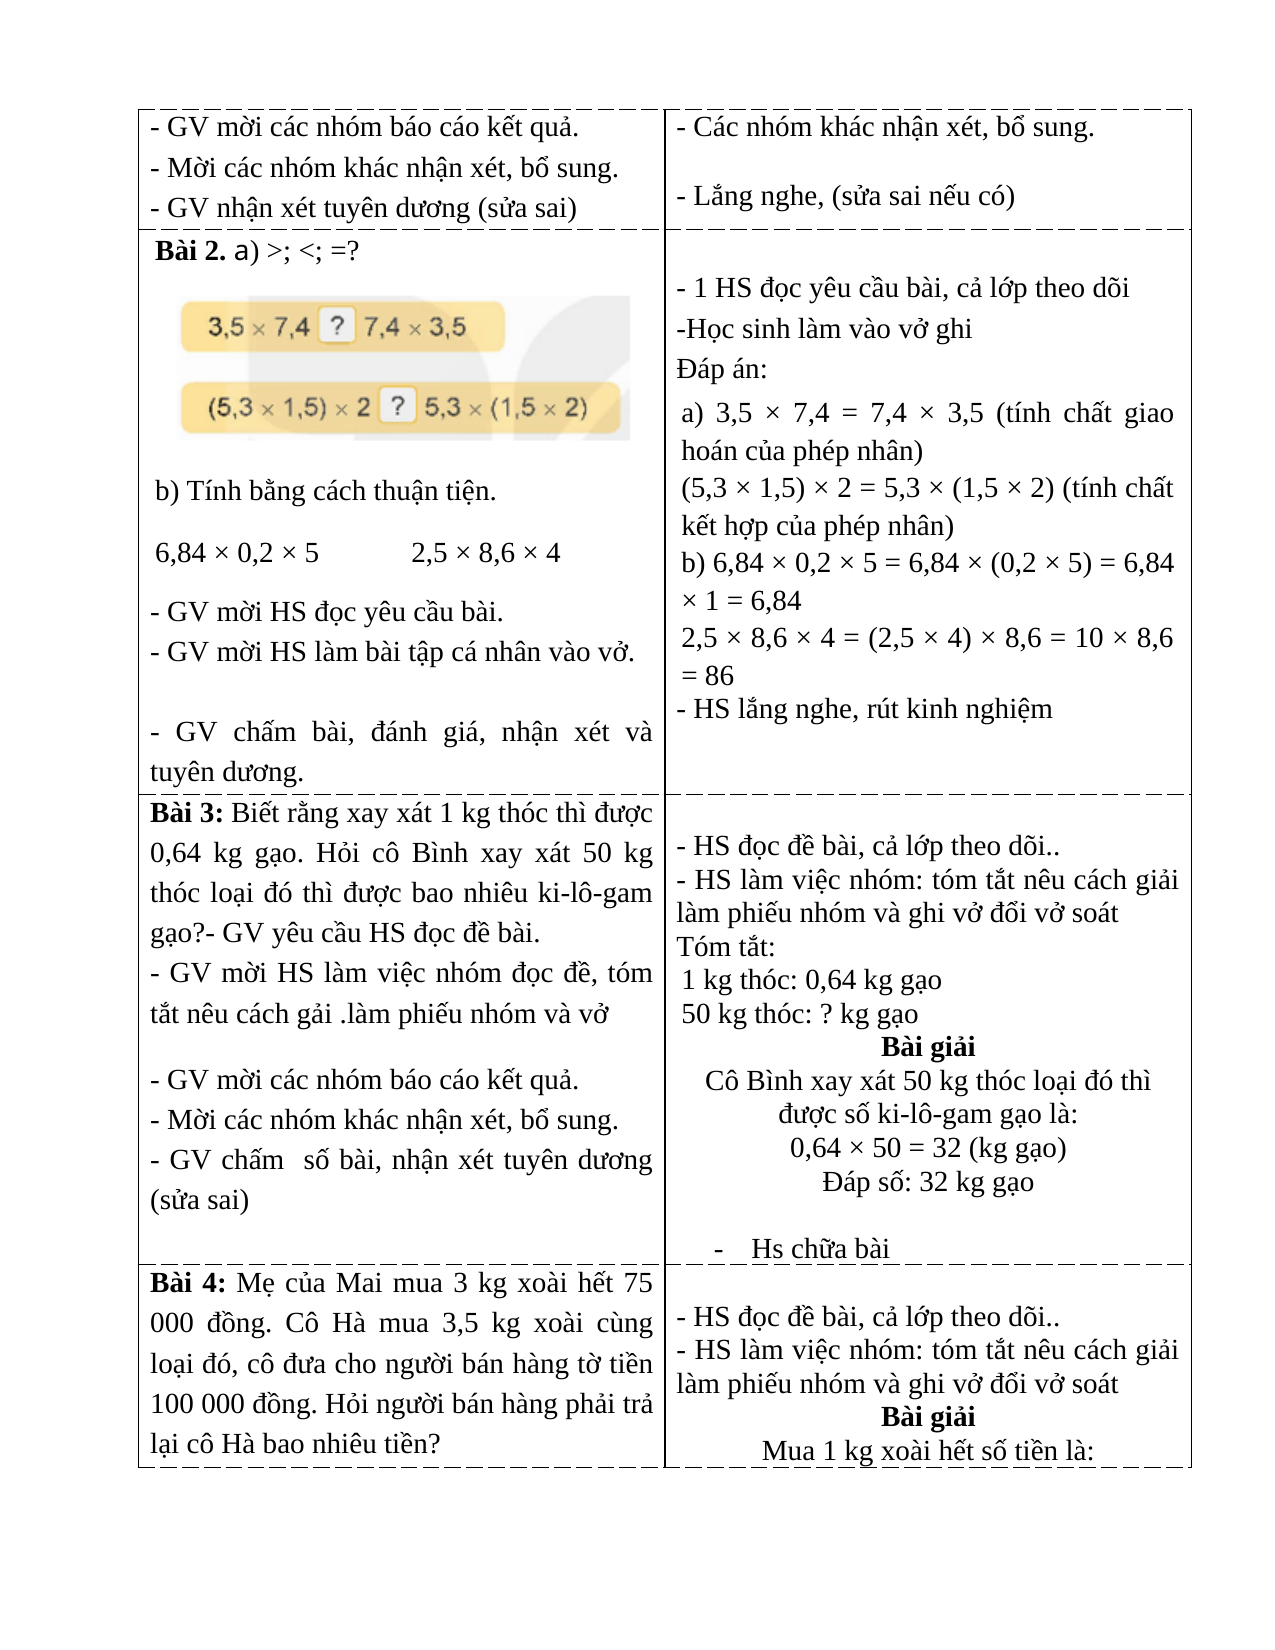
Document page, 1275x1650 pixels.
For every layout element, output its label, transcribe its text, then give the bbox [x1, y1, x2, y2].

table_cell - 1 HS đọc yêu cầu bài, cả lớp theo dõi -Học sinh làm vào vở ghi Đáp án: a) 3,5 × 7,4 = 7,4 × 3,5 (tính chất giao hoán của phép nhân) (5,3 × 1,5) × 2 = 5,3 × (1,5 × 2) (tính chất kết hợp của phép nhân) b) 6,84 × 0,2 × 5 = 6,84 × (0,2 × 5) = 6,84 × 1 = 6,84 2,5 × 8,6 × 4 = (2,5 × 4) × 8,6 = 10 × 8,6 = 86 - HS lắng nghe, rút kinh nghiệm [666, 229, 1191, 794]
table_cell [139, 109, 664, 229]
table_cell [666, 109, 1191, 229]
table_cell - HS đọc đề bài, cả lớp theo dõi.. - HS làm việc nhóm: tóm tắt nêu cách giải làm phiếu nhóm và ghi vở đổi vở soát Tóm tắt: 1 kg thóc: 0,64 kg gạo 50 kg thóc: ? kg gạo Bài giải Cô Bình xay xát 50 kg thóc loại đó thì được số ki-lô-gam gạo là: 0,64 × 50 = 32 (kg gạo) Đáp số: 32 kg gạo Hs chữa bài [666, 794, 1191, 1264]
table_cell Bài 2. a) >; <; =? b) Tính bằng cách thuận tiện. - GV mời HS đọc yêu cầu bài. - GV mời HS làm bài tập cá nhân vào vở. - GV chấm bài, đánh giá, nhận xét và tuyên dương. [139, 229, 664, 794]
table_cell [139, 1264, 664, 1467]
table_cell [666, 1264, 1191, 1467]
picture [155, 293, 649, 444]
table_cell Bài 3: Biết rằng xay xát 1 kg thóc thì được 0,64 kg gạo. Hỏi cô Bình xay xát 50 kg thóc loại đó thì được bao nhiêu ki-lô-gam gạo?- GV yêu cầu HS đọc đề bài. - GV mời HS làm việc nhóm đọc đề, tóm tắt nêu cách gải .làm phiếu nhóm và vở - GV mời các nhóm báo cáo kết quả. - Mời các nhóm khác nhận xét, bổ sung. - GV chấm số bài, nhận xét tuyên dương (sửa sai) [139, 794, 664, 1264]
